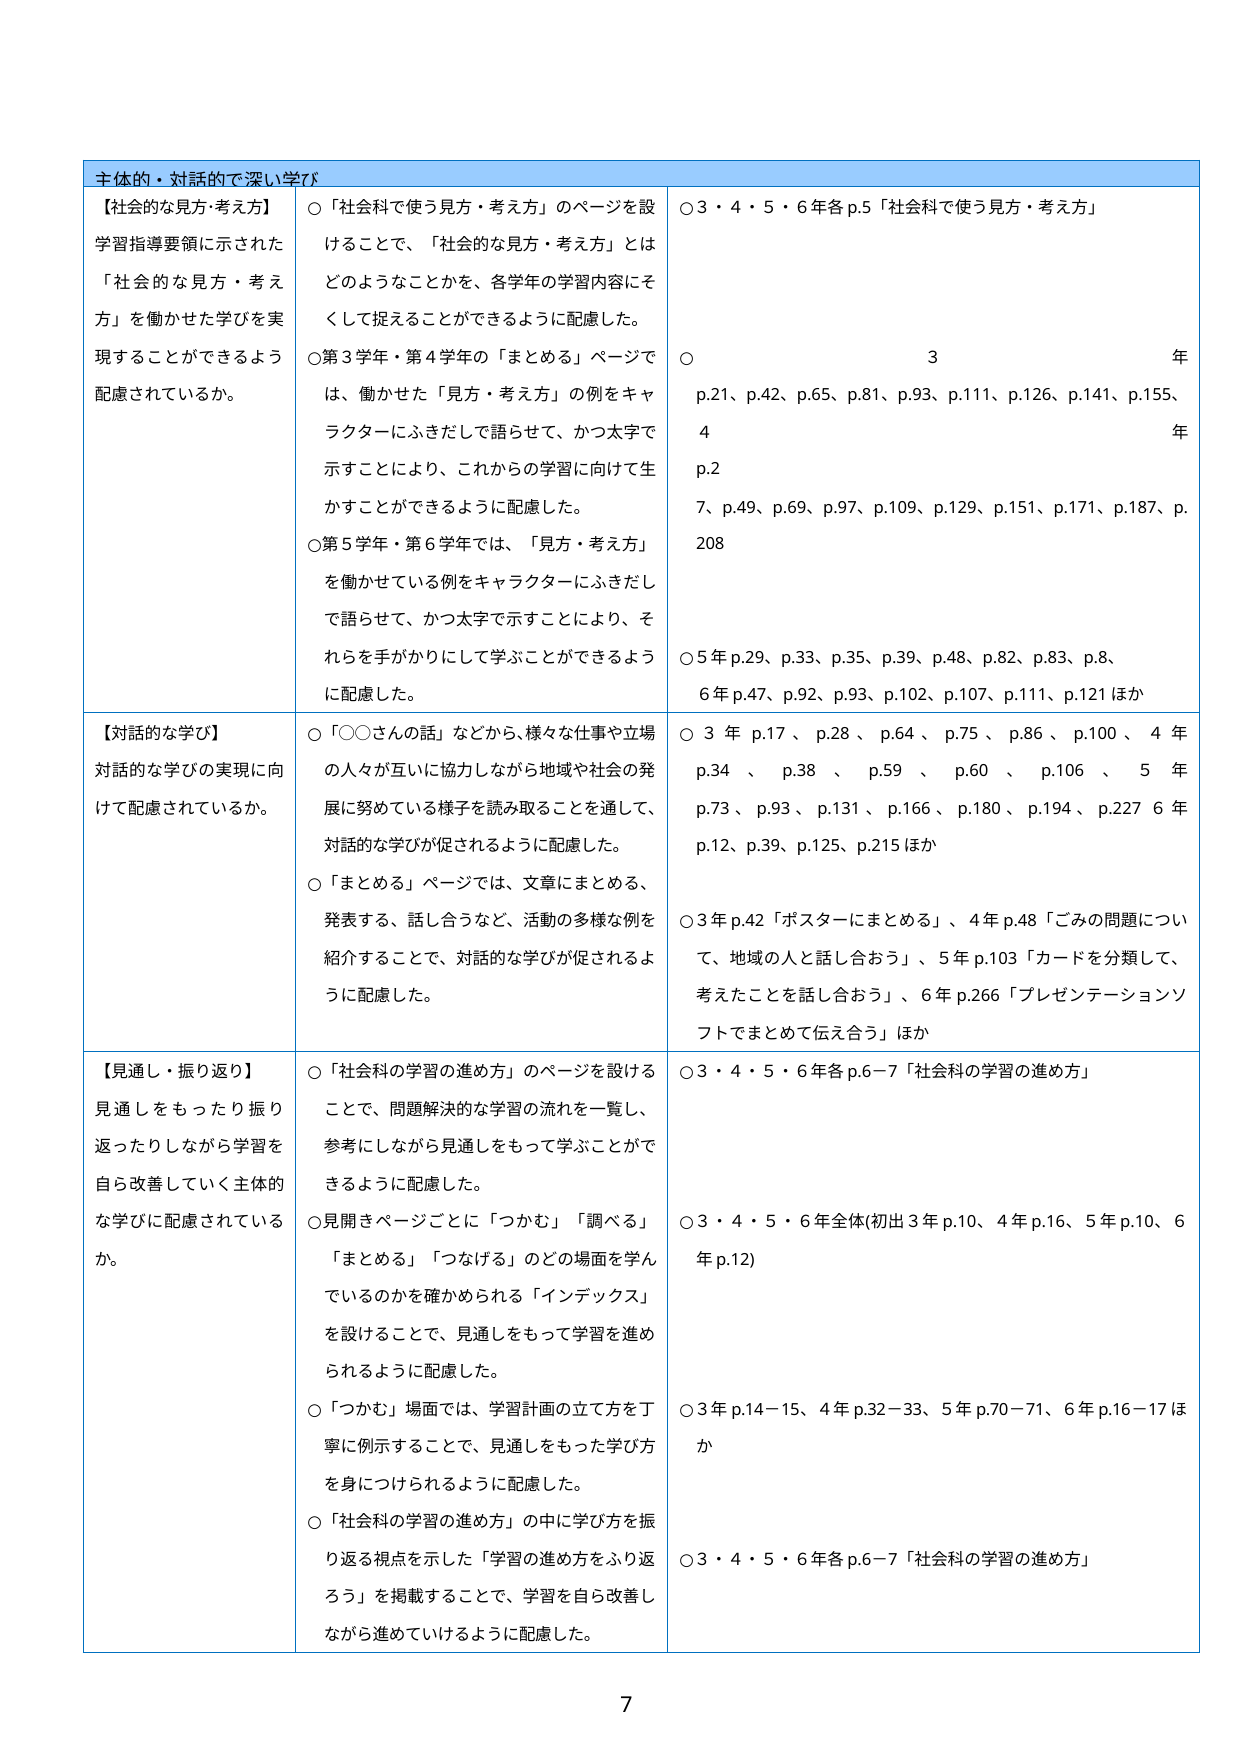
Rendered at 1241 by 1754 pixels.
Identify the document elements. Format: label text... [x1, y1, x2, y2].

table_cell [668, 1052, 1199, 1652]
table_cell ○３年p.17、p.28、p.64、p.75、p.86、p.100、４年p.34、p.38、p.59、p.60、p.106、５年p.73、p.93、p.131、p.166、p.180、p.194、p.227６年p.12、p.39、p.125、p.215ほか ○３年p.42「ポスターにまとめる」、４年p.48「ごみの問題について、地域の人と話し合おう」、５年p.103「カードを分類して、考えたことを話し合おう」、６年p.266「プレゼンテーションソフトでまとめて伝え合う」ほか [668, 713, 1199, 1051]
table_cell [84, 1052, 295, 1652]
table_cell ○３・４・５・６年各p.5「社会科で使う見方・考え方」 ○３年p.21、p.42、p.65、p.81、p.93、p.111、p.126、p.141、p.155、４年p.27、p.49、p.69、p.97、p.109、p.129、p.151、p.171、p.187、p.208 ○５年p.29、p.33、p.35、p.39、p.48、p.82、p.83、p.8、 ６年p.47、p.92、p.93、p.102、p.107、p.111、p.121ほか [668, 187, 1199, 712]
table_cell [296, 1052, 667, 1652]
table_cell 【対話的な学び】 対話的な学びの実現に向けて配慮されているか。 [84, 713, 295, 1051]
table_cell ○「○○さんの話」などから､様々な仕事や立場の人々が互いに協力しながら地域や社会の発展に努めている様子を読み取ることを通して､対話的な学びが促されるように配慮した。 ○「まとめる」ページでは、文章にまとめる、発表する、話し合うなど、活動の多様な例を紹介することで、対話的な学びが促されるように配慮した。 [296, 713, 667, 1051]
table_header 主体的・対話的で深い学び [84, 161, 1199, 186]
table_cell ○「社会科で使う見方・考え方」のページを設けることで、「社会的な見方・考え方」とはどのようなことかを、各学年の学習内容にそくして捉えることができるように配慮した。 ○第３学年・第４学年の「まとめる」ページでは、働かせた「見方・考え方」の例をキャラクターにふきだしで語らせて、かつ太字で示すことにより、これからの学習に向けて生かすことができるように配慮した。 ○第５学年・第６学年では、「見方・考え方」を働かせている例をキャラクターにふきだしで語らせて、かつ太字で示すことにより、それらを手がかりにして学ぶことができるように配慮した。 [296, 187, 667, 712]
table_cell 【社会的な見方･考え方】 学習指導要領に示された「社会的な見方・考え方」を働かせた学びを実現することができるよう配慮されているか。 [84, 187, 295, 712]
